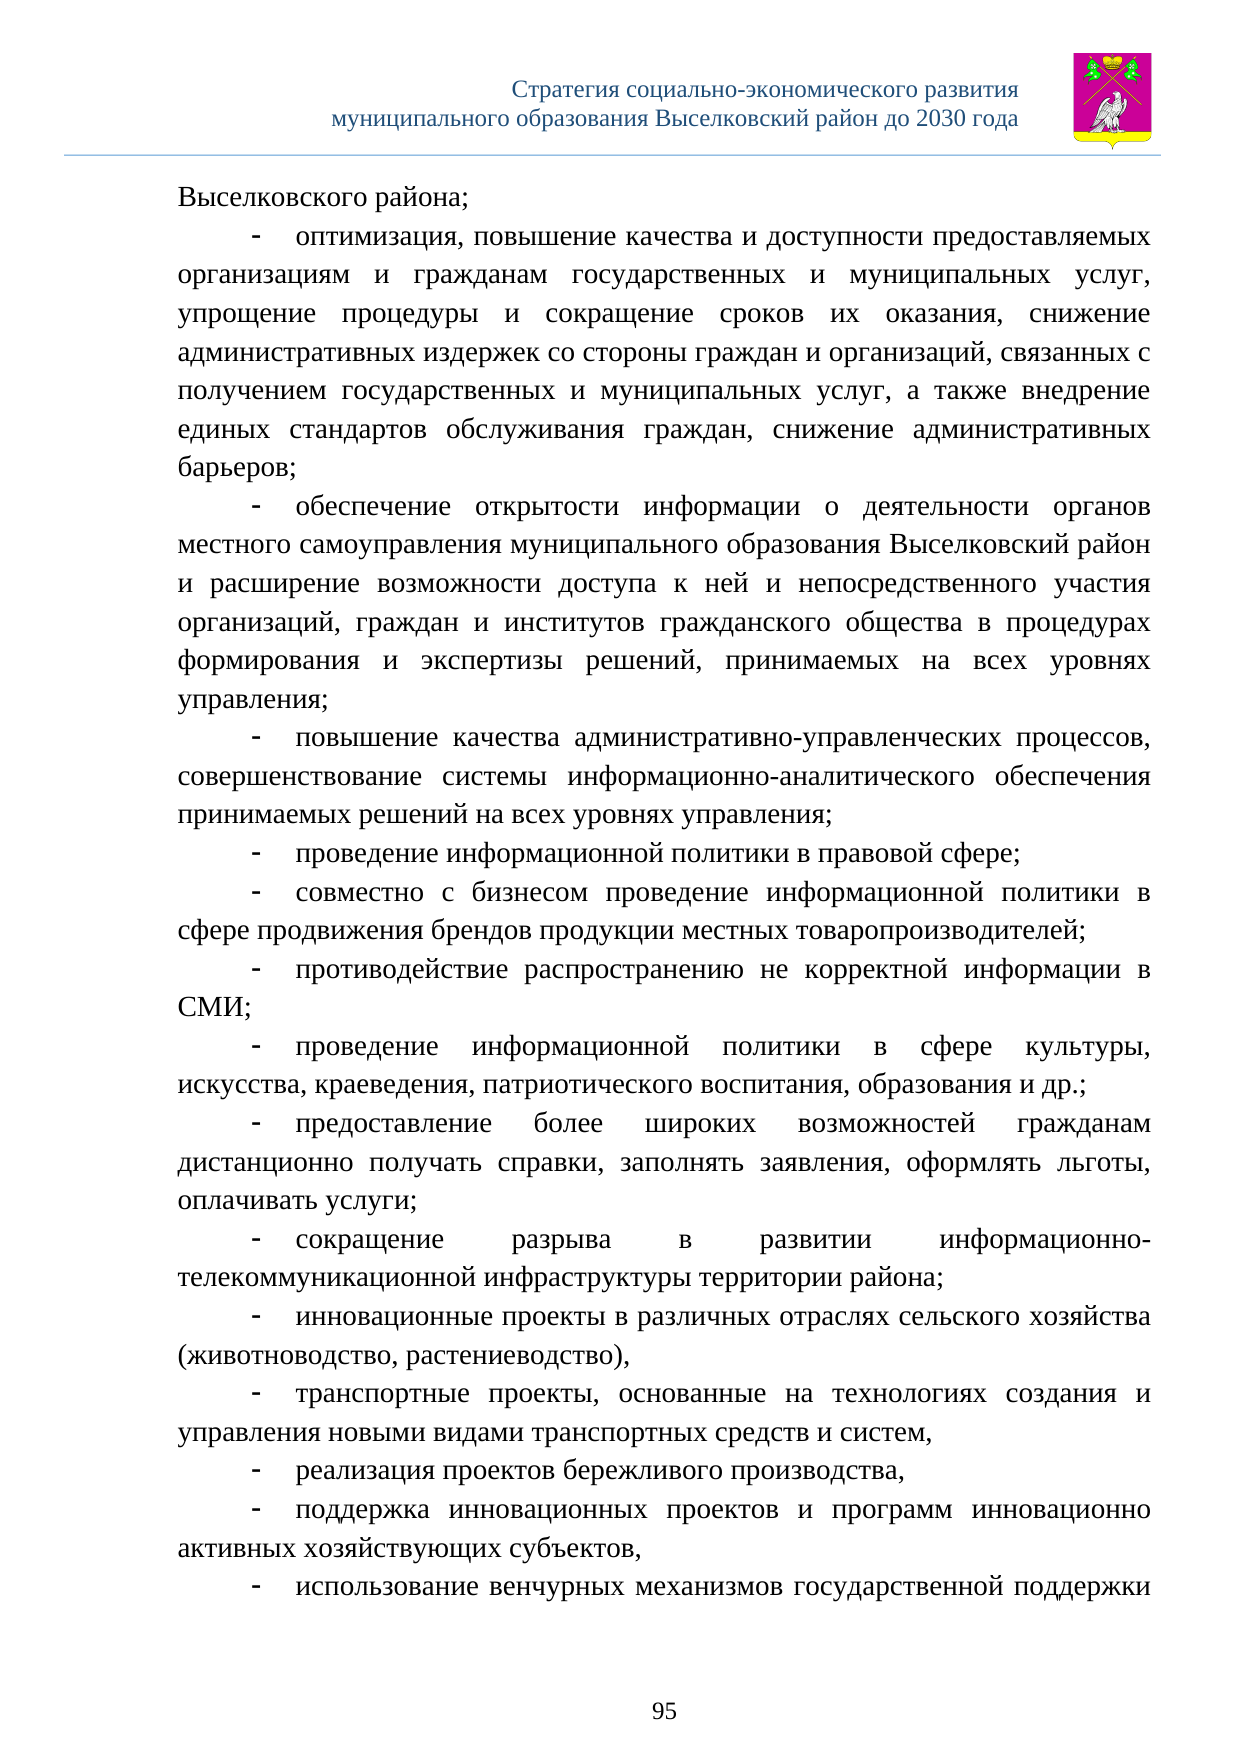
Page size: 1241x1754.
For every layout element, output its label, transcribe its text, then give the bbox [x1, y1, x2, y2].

text противодействие распространению не корректной информации в СМИ; [177, 951, 1152, 1023]
text проведение информационной политики в правовой сфере; [177, 835, 1152, 869]
picture [1073, 53, 1152, 150]
text реализация проектов бережливого производства, [177, 1452, 1152, 1486]
text оптимизация, повышение качества и доступности предоставляемых организациям и гражданам государственных и муниципальных услуг, упрощение процедуры и сокращение сроков их оказания, снижение административных издержек со стороны граждан и организаций, связанных с получением государственных и муниципальных услуг, а также внедрение единых стандартов обслуживания граждан, снижение административных барьеров; [177, 218, 1152, 483]
text транспортные проекты, основанные на технологиях создания и управления новыми видами транспортных средств и систем, [177, 1375, 1152, 1447]
text поддержка инновационных проектов и программ инновационно активных хозяйствующих субъектов, [177, 1491, 1152, 1563]
text предоставление более широких возможностей гражданам дистанционно получать справки, заполнять заявления, оформлять льготы, оплачивать услуги; [177, 1105, 1152, 1216]
text инновационные проекты в различных отраслях сельского хозяйства (животноводство, растениеводство), [177, 1298, 1152, 1370]
text обеспечение открытости информации о деятельности органов местного самоуправления муниципального образования Выселковский район и расширение возможности доступа к ней и непосредственного участия организаций, граждан и институтов гражданского общества в процедурах формирования и экспертизы решений, принимаемых на всех уровнях управления; [177, 488, 1152, 714]
text совместно с бизнесом проведение информационной политики в сфере продвижения брендов продукции местных товаропроизводителей; [177, 874, 1152, 946]
text развитие информационной и коммуникационной инфраструктуры Выселковского района; [177, 179, 1152, 213]
text сокращение разрыва в развитии информационно-телекоммуникационной инфраструктуры территории района; [177, 1221, 1152, 1293]
text использование венчурных механизмов государственной поддержки инновационных компаний на стартовом этапе, [177, 1568, 1152, 1602]
text проведение информационной политики в сфере культуры, искусства, краеведения, патриотического воспитания, образования и др.; [177, 1028, 1152, 1100]
text повышение качества административно-управленческих процессов, совершенствование системы информационно-аналитического обеспечения принимаемых решений на всех уровнях управления; [177, 719, 1152, 830]
